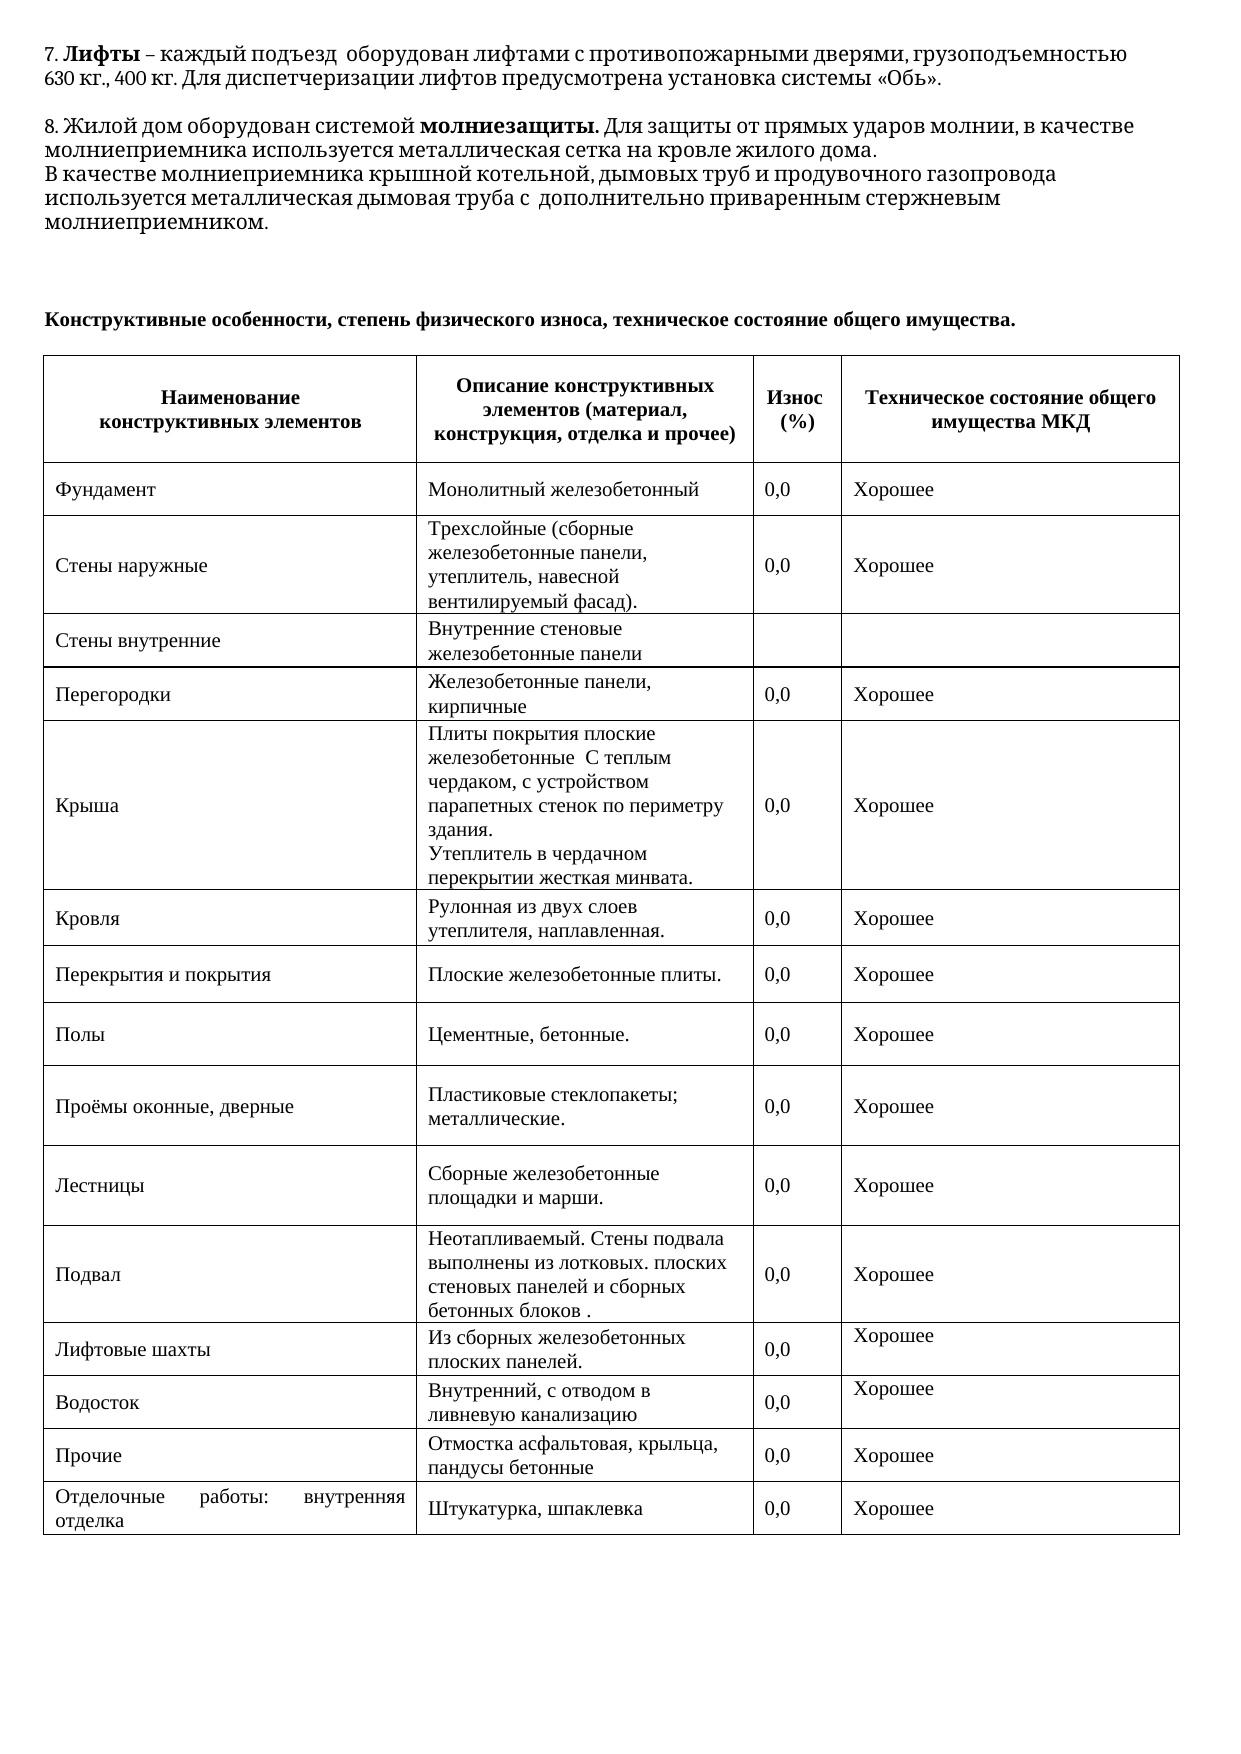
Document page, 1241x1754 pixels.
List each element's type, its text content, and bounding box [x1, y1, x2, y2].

table_header Наименование конструктивных элементов [44, 356, 416, 462]
table_cell 0,0 [754, 946, 841, 1002]
table_cell Хорошее [842, 1323, 1179, 1375]
table_cell Трехслойные (сборные железобетонные панели, утеплитель, навесной вентилируемый фасад). [417, 516, 753, 613]
table_cell 0,0 [754, 1226, 841, 1322]
table_cell Отделочные работы: внутренняя отделка [44, 1482, 416, 1534]
table_cell Штукатурка, шпаклевка [417, 1482, 753, 1534]
table_cell 0,0 [754, 1146, 841, 1224]
table_cell Хорошее [842, 890, 1179, 945]
table_cell Цементные, бетонные. [417, 1003, 753, 1065]
text 8. Жилой дом оборудован системой молниезащиты. Для защиты от прямых ударов молнии, в качестве молниеприемника используется металлическая сетка на кровле жилого дома. [44, 114, 1152, 162]
table_cell Внутренние стеновые железобетонные панели [417, 614, 753, 666]
table_cell Из сборных железобетонных плоских панелей. [417, 1323, 753, 1375]
table_cell Плоские железобетонные плиты. [417, 946, 753, 1002]
table_cell Хорошее [842, 721, 1179, 889]
table_header Техническое состояние общего имущества МКД [842, 356, 1179, 462]
table_cell Пластиковые стеклопакеты; металлические. [417, 1066, 753, 1145]
table_cell Сборные железобетонные площадки и марши. [417, 1146, 753, 1224]
table_cell Хорошее [842, 668, 1179, 719]
table_cell 0,0 [754, 1003, 841, 1065]
text В качестве молниеприемника крышной котельной, дымовых труб и продувочного газопровода используется металлическая дымовая труба с дополнительно приваренным стержневым молниеприемником. [44, 162, 1152, 234]
table_cell Прочие [44, 1429, 416, 1481]
table_cell Лифтовые шахты [44, 1323, 416, 1375]
table_cell 0,0 [754, 721, 841, 889]
table_cell Монолитный железобетонный [417, 463, 753, 515]
table_cell 0,0 [754, 463, 841, 515]
table_cell 0,0 [754, 1323, 841, 1375]
table_cell Хорошее [842, 1482, 1179, 1534]
table_header Описание конструктивных элементов (материал, конструкция, отделка и прочее) [417, 356, 753, 462]
text 7. Лифты – каждый подъезд оборудован лифтами с противопожарными дверями, грузоподъемностью 630 кг., 400 кг. Для диспетчеризации лифтов предусмотрена установка системы «Обь». [44, 43, 1152, 91]
table_cell 0,0 [754, 668, 841, 719]
table_cell Стены наружные [44, 516, 416, 613]
table_cell Хорошее [842, 516, 1179, 613]
table_cell Лестницы [44, 1146, 416, 1224]
table_cell Перекрытия и покрытия [44, 946, 416, 1002]
table_cell 0,0 [754, 1066, 841, 1145]
table_cell Полы [44, 1003, 416, 1065]
table_cell Фундамент [44, 463, 416, 515]
table_cell Хорошее [842, 1066, 1179, 1145]
table_cell Хорошее [842, 1376, 1179, 1428]
table_cell Хорошее [842, 463, 1179, 515]
table_cell Стены внутренние [44, 614, 416, 666]
text Конструктивные особенности, степень физического износа, техническое состояние общего имущества. [44, 307, 1152, 331]
table_cell [842, 614, 1179, 666]
table_cell Подвал [44, 1226, 416, 1322]
table_cell Водосток [44, 1376, 416, 1428]
table_cell Проёмы оконные, дверные [44, 1066, 416, 1145]
table_cell Хорошее [842, 1429, 1179, 1481]
table_cell 0,0 [754, 516, 841, 613]
table_cell Хорошее [842, 1003, 1179, 1065]
table_cell Железобетонные панели, кирпичные [417, 668, 753, 719]
table_cell Крыша [44, 721, 416, 889]
table_cell Отмостка асфальтовая, крыльца, пандусы бетонные [417, 1429, 753, 1481]
table_cell Хорошее [842, 1226, 1179, 1322]
table_cell Рулонная из двух слоев утеплителя, наплавленная. [417, 890, 753, 945]
table_cell Хорошее [842, 946, 1179, 1002]
table_cell Перегородки [44, 668, 416, 719]
table_header Износ (%) [754, 356, 841, 462]
table_cell 0,0 [754, 1482, 841, 1534]
table_cell Внутренний, с отводом в ливневую канализацию [417, 1376, 753, 1428]
table_cell Хорошее [842, 1146, 1179, 1224]
table_cell Неотапливаемый. Стены подвала выполнены из лотковых. плоских стеновых панелей и сборных бетонных блоков . [417, 1226, 753, 1322]
table_cell 0,0 [754, 1429, 841, 1481]
table_cell [754, 614, 841, 666]
table_cell Плиты покрытия плоские железобетонные С теплым чердаком, с устройством парапетных стенок по периметру здания. Утеплитель в чердачном перекрытии жесткая минвата. [417, 721, 753, 889]
table_cell Кровля [44, 890, 416, 945]
table_cell 0,0 [754, 890, 841, 945]
table_cell 0,0 [754, 1376, 841, 1428]
